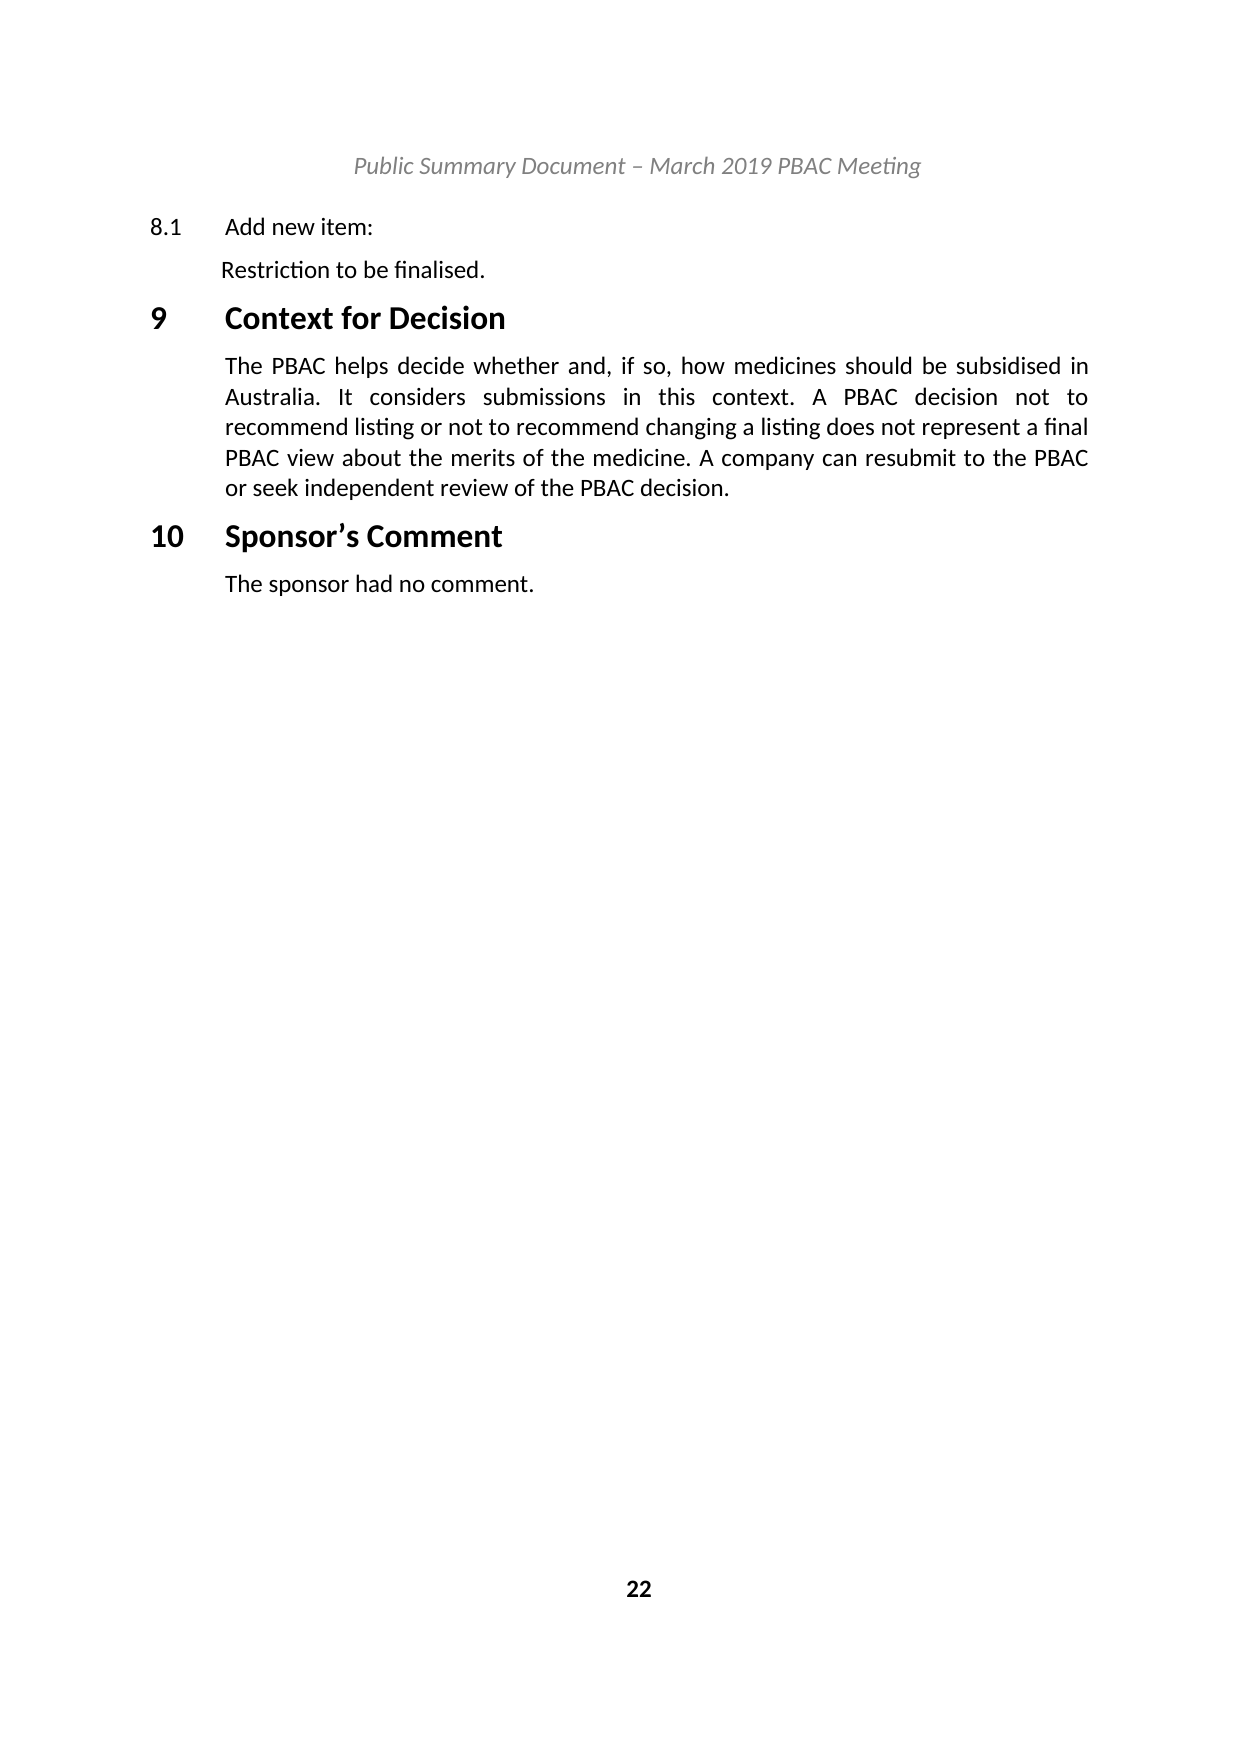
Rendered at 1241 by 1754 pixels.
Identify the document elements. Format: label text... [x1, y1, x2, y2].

text Restriction to be finalised. [203, 254, 1090, 284]
list Context for Decision [150, 297, 1090, 338]
subtitle 10 Sponsor’s Comment [150, 515, 1090, 556]
list Add new item: [150, 211, 1090, 242]
text The PBAC helps decide whether and, if so, how medicines should be subsidised in Australia. It considers submissions in this context. A PBAC decision not to recommend listing or not to recommend changing a listing does not represent a final PBAC view about the merits of the medicine. A company can resubmit to the PBAC or seek independent review of the PBAC decision. [225, 350, 1090, 503]
text The sponsor had no comment. [225, 569, 1090, 599]
